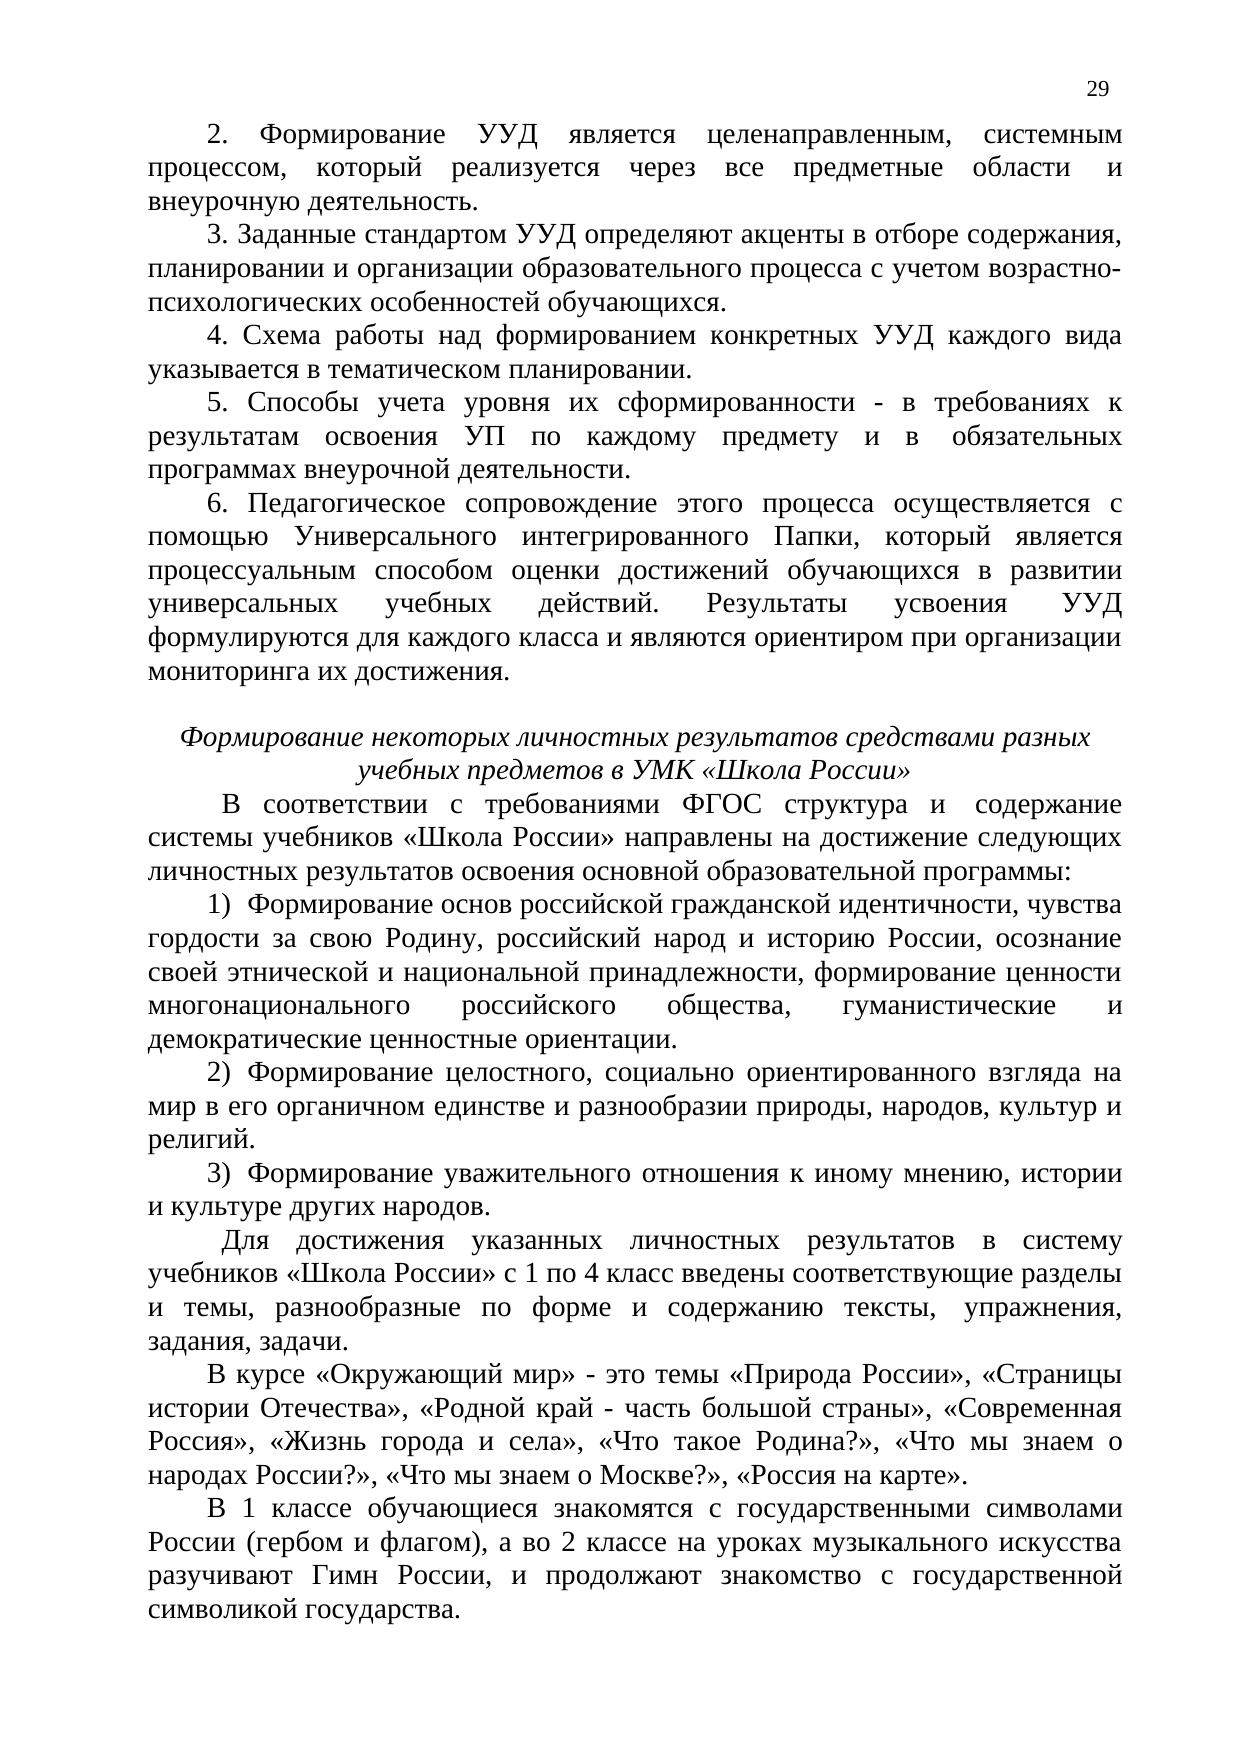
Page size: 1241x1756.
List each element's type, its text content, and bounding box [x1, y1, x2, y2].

list Формирование целостного, социально ориентированного взгляда на мир в его органичном единстве и разнообразии природы, народов, культур и религий. [148, 1054, 1123, 1155]
text В 1 классе обучающиеся знакомятся с государственными символами России (гербом и флагом), а во 2 классе на уроках музыкального искусства разучивают Гимн России, и продолжают знакомство с государственной символикой государства. [148, 1490, 1123, 1624]
text Для достижения указанных личностных результатов в систему учебников «Школа России» с 1 по 4 класс введены соответствующие разделы и темы, разнообразные по форме и содержанию тексты, упражнения, задания, задачи. [148, 1222, 1123, 1356]
text В соответствии с требованиями ФГОС структура и содержание системы учебников «Школа России» направлены на достижение следующих личностных результатов освоения основной образовательной программы: [148, 786, 1123, 887]
list Схема работы над формированием конкретных УУД каждого вида указывается в тематическом планировании. [148, 317, 1123, 384]
text В курсе «Окружающий мир» - это темы «Природа России», «Страницы истории Отечества», «Родной край - часть большой страны», «Современная Россия», «Жизнь города и села», «Что такое Родина?», «Что мы знаем о народах России?», «Что мы знаем о Москве?», «Россия на карте». [148, 1356, 1123, 1490]
list Формирование УУД является целенаправленным, системным процессом, который реализуется через все предметные области и внеурочную деятельность. [148, 116, 1123, 216]
text Формирование некоторых личностных результатов средствами разных учебных предметов в УМК «Школа России» [179, 719, 1091, 786]
list Способы учета уровня их сформированности - в требованиях к результатам освоения УП по каждому предмету и в обязательных программах внеурочной деятельности. [148, 384, 1123, 485]
list Формирование уважительного отношения к иному мнению, истории и культуре других народов. [148, 1155, 1122, 1222]
list Формирование основ российской гражданской идентичности, чувства гордости за свою Родину, российский народ и историю России, осознание своей этнической и национальной принадлежности, формирование ценности многонационального российского общества, гуманистические и демократические ценностные ориентации. [148, 887, 1123, 1054]
list Педагогическое сопровождение этого процесса осуществляется с помощью Универсального интегрированного Папки, который является процессуальным способом оценки достижений обучающихся в развитии универсальных учебных действий. Результаты усвоения УУД формулируются для каждого класса и являются ориентиром при организации мониторинга их достижения. [148, 485, 1123, 686]
list Заданные стандартом УУД определяют акценты в отборе содержания, планировании и организации образовательного процесса с учетом возрастно- психологических особенностей обучающихся. [148, 217, 1123, 317]
